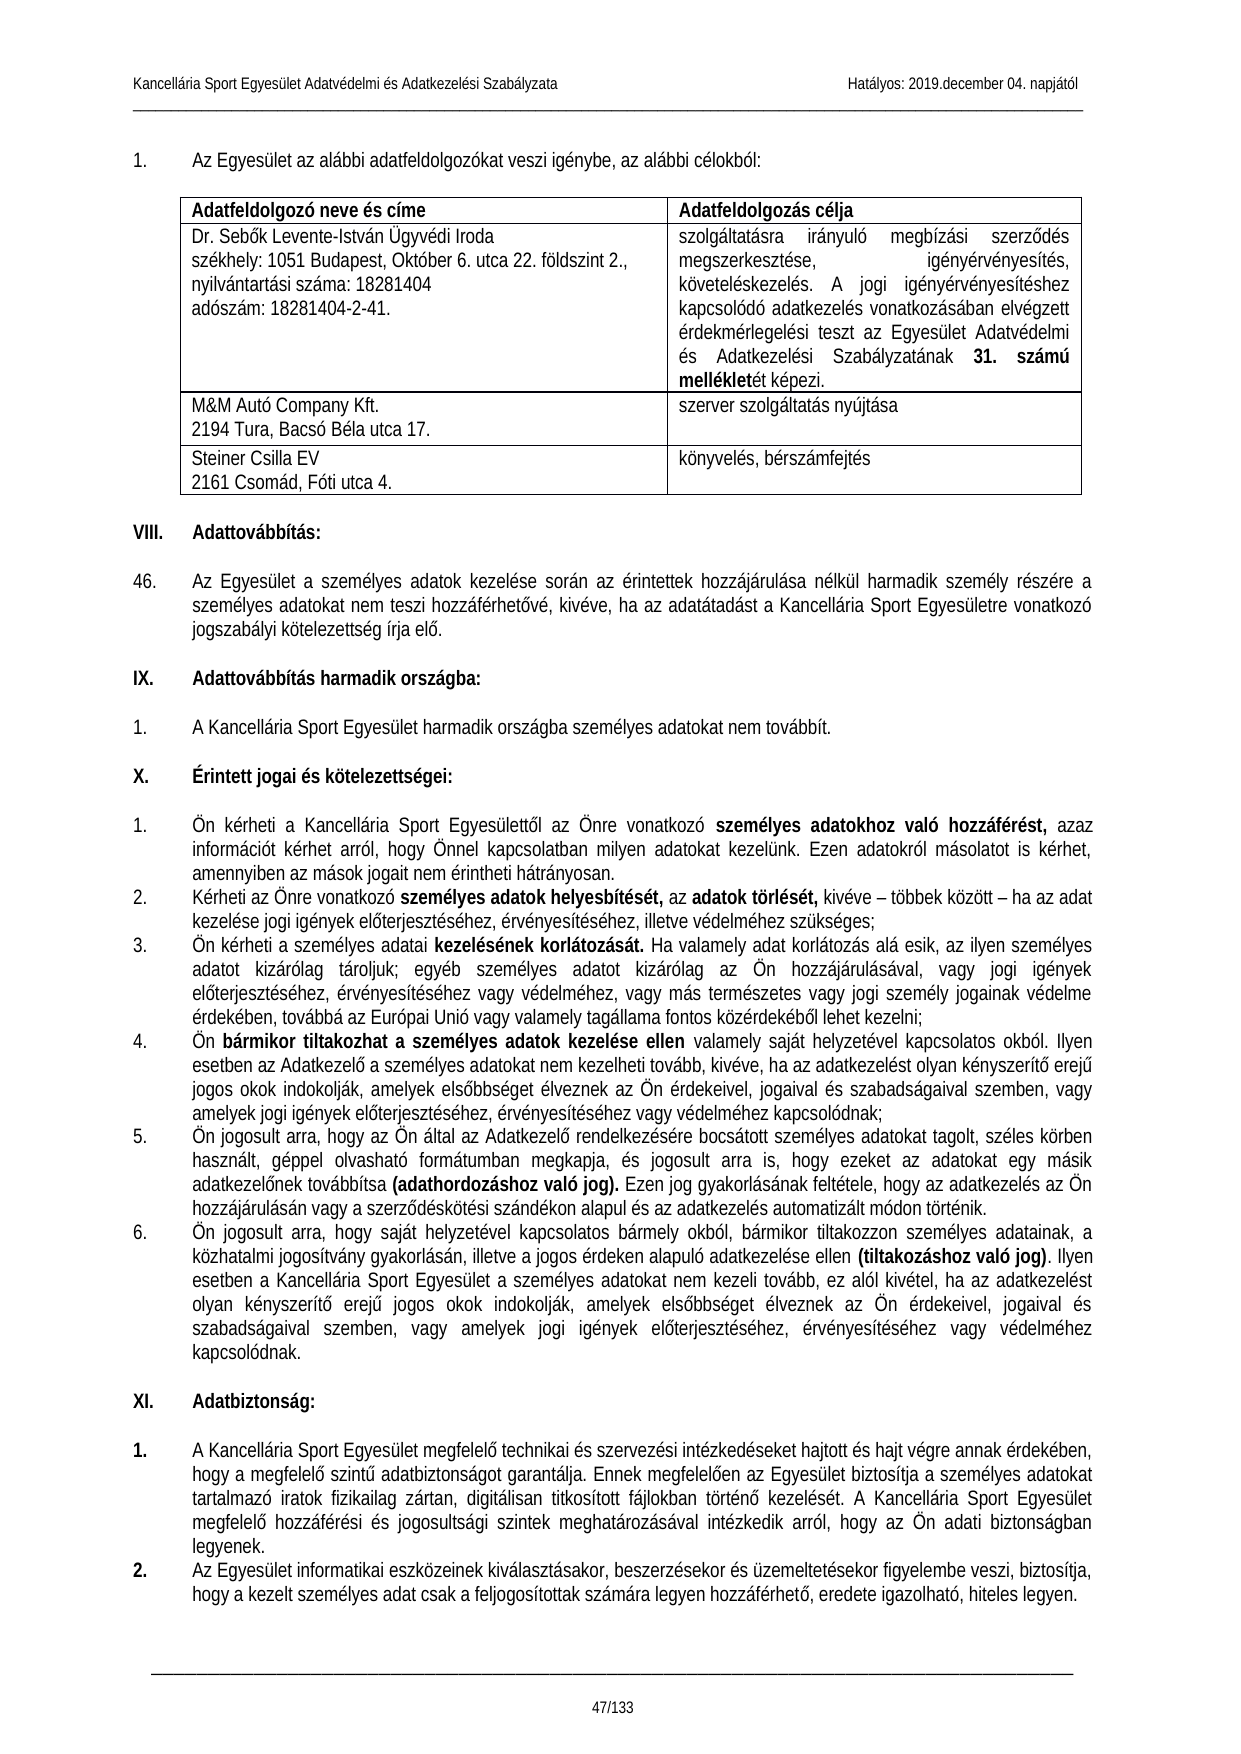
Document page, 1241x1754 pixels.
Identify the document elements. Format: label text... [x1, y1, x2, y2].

list Az Egyesület a személyes adatok kezelése során az érintettek hozzájárulása nélkül harmadik személy részére a személyes adatokat nem teszi hozzáférhetővé, kivéve, ha az adatátadást a Kancellária Sport Egyesületre vonatkozó jogszabályi kötelezettség írja elő. [133, 569, 1093, 641]
table_cell M&M Autó Company Kft. 2194 Tura, Bacsó Béla utca 17. [181, 393, 667, 445]
list Kérheti az Önre vonatkozó személyes adatok helyesbítését, az adatok törlését, kivéve – többek között – ha az adat kezelése jogi igények előterjesztéséhez, érvényesítéséhez, illetve védelméhez szükséges; [133, 885, 1093, 933]
list Az Egyesület az alábbi adatfeldolgozókat veszi igénybe, az alábbi célokból: [133, 148, 1093, 172]
table_cell Steiner Csilla EV 2161 Csomád, Fóti utca 4. [181, 446, 667, 494]
table_cell könyvelés, bérszámfejtés [668, 446, 1081, 494]
list Adattovábbítás harmadik országba: [133, 666, 1093, 690]
table_cell szerver szolgáltatás nyújtása [668, 393, 1081, 445]
list Adatbiztonság: [133, 1389, 1181, 1413]
list Ön bármikor tiltakozhat a személyes adatok kezelése ellen valamely saját helyzetével kapcsolatos okból. Ilyen esetben az Adatkezelő a személyes adatokat nem kezelheti tovább, kivéve, ha az adatkezelést olyan kényszerítő erejű jogos okok indokolják, amelyek elsőbbséget élveznek az Ön érdekeivel, jogaival és szabadságaival szemben, vagy amelyek jogi igények előterjesztéséhez, érvényesítéséhez vagy védelméhez kapcsolódnak; [133, 1029, 1093, 1124]
list Ön kérheti a Kancellária Sport Egyesülettől az Önre vonatkozó személyes adatokhoz való hozzáférést, azaz információt kérhet arról, hogy Önnel kapcsolatban milyen adatokat kezelünk. Ezen adatokról másolatot is kérhet, amennyiben az mások jogait nem érintheti hátrányosan. [133, 813, 1093, 885]
list Az Egyesület informatikai eszközeinek kiválasztásakor, beszerzésekor és üzemeltetésekor figyelembe veszi, biztosítja, hogy a kezelt személyes adat csak a feljogosítottak számára legyen hozzáférhető, eredete igazolható, hiteles legyen. [133, 1558, 1093, 1606]
list Ön jogosult arra, hogy saját helyzetével kapcsolatos bármely okból, bármikor tiltakozzon személyes adatainak, a közhatalmi jogosítvány gyakorlásán, illetve a jogos érdeken alapuló adatkezelése ellen (tiltakozáshoz való jog). Ilyen esetben a Kancellária Sport Egyesület a személyes adatokat nem kezeli tovább, ez alól kivétel, ha az adatkezelést olyan kényszerítő erejű jogos okok indokolják, amelyek elsőbbséget élveznek az Ön érdekeivel, jogaival és szabadságaival szemben, vagy amelyek jogi igények előterjesztéséhez, érvényesítéséhez vagy védelméhez kapcsolódnak. [133, 1220, 1093, 1364]
list A Kancellária Sport Egyesület harmadik országba személyes adatokat nem továbbít. [133, 715, 1181, 739]
table_header Adatfeldolgozó neve és címe [181, 198, 667, 223]
list Adattovábbítás: [133, 520, 1093, 544]
table_cell szolgáltatásra irányuló megbízási szerződés megszerkesztése, igényérvényesítés, követeléskezelés. A jogi igényérvényesítéshez kapcsolódó adatkezelés vonatkozásában elvégzett érdekmérlegelési teszt az Egyesület Adatvédelmi és Adatkezelési Szabályzatának 31. számú mellékletét képezi. [668, 224, 1081, 391]
list Ön jogosult arra, hogy az Ön által az Adatkezelő rendelkezésére bocsátott személyes adatokat tagolt, széles körben használt, géppel olvasható formátumban megkapja, és jogosult arra is, hogy ezeket az adatokat egy másik adatkezelőnek továbbítsa (adathordozáshoz való jog). Ezen jog gyakorlásának feltétele, hogy az adatkezelés az Ön hozzájárulásán vagy a szerződéskötési szándékon alapul és az adatkezelés automatizált módon történik. [133, 1124, 1093, 1220]
table_cell Dr. Sebők Levente-István Ügyvédi Iroda székhely: 1051 Budapest, Október 6. utca 22. földszint 2., nyilvántartási száma: 18281404 adószám: 18281404-2-41. [181, 224, 667, 391]
list Érintett jogai és kötelezettségei: [133, 764, 1181, 788]
list A Kancellária Sport Egyesület megfelelő technikai és szervezési intézkedéseket hajtott és hajt végre annak érdekében, hogy a megfelelő szintű adatbiztonságot garantálja. Ennek megfelelően az Egyesület biztosítja a személyes adatokat tartalmazó iratok fizikailag zártan, digitálisan titkosított fájlokban történő kezelését. A Kancellária Sport Egyesület megfelelő hozzáférési és jogosultsági szintek meghatározásával intézkedik arról, hogy az Ön adati biztonságban legyenek. [133, 1438, 1093, 1558]
list Ön kérheti a személyes adatai kezelésének korlátozását. Ha valamely adat korlátozás alá esik, az ilyen személyes adatot kizárólag tároljuk; egyéb személyes adatot kizárólag az Ön hozzájárulásával, vagy jogi igények előterjesztéséhez, érvényesítéséhez vagy védelméhez, vagy más természetes vagy jogi személy jogainak védelme érdekében, továbbá az Európai Unió vagy valamely tagállama fontos közérdekéből lehet kezelni; [133, 933, 1093, 1029]
table_header Adatfeldolgozás célja [668, 198, 1081, 223]
